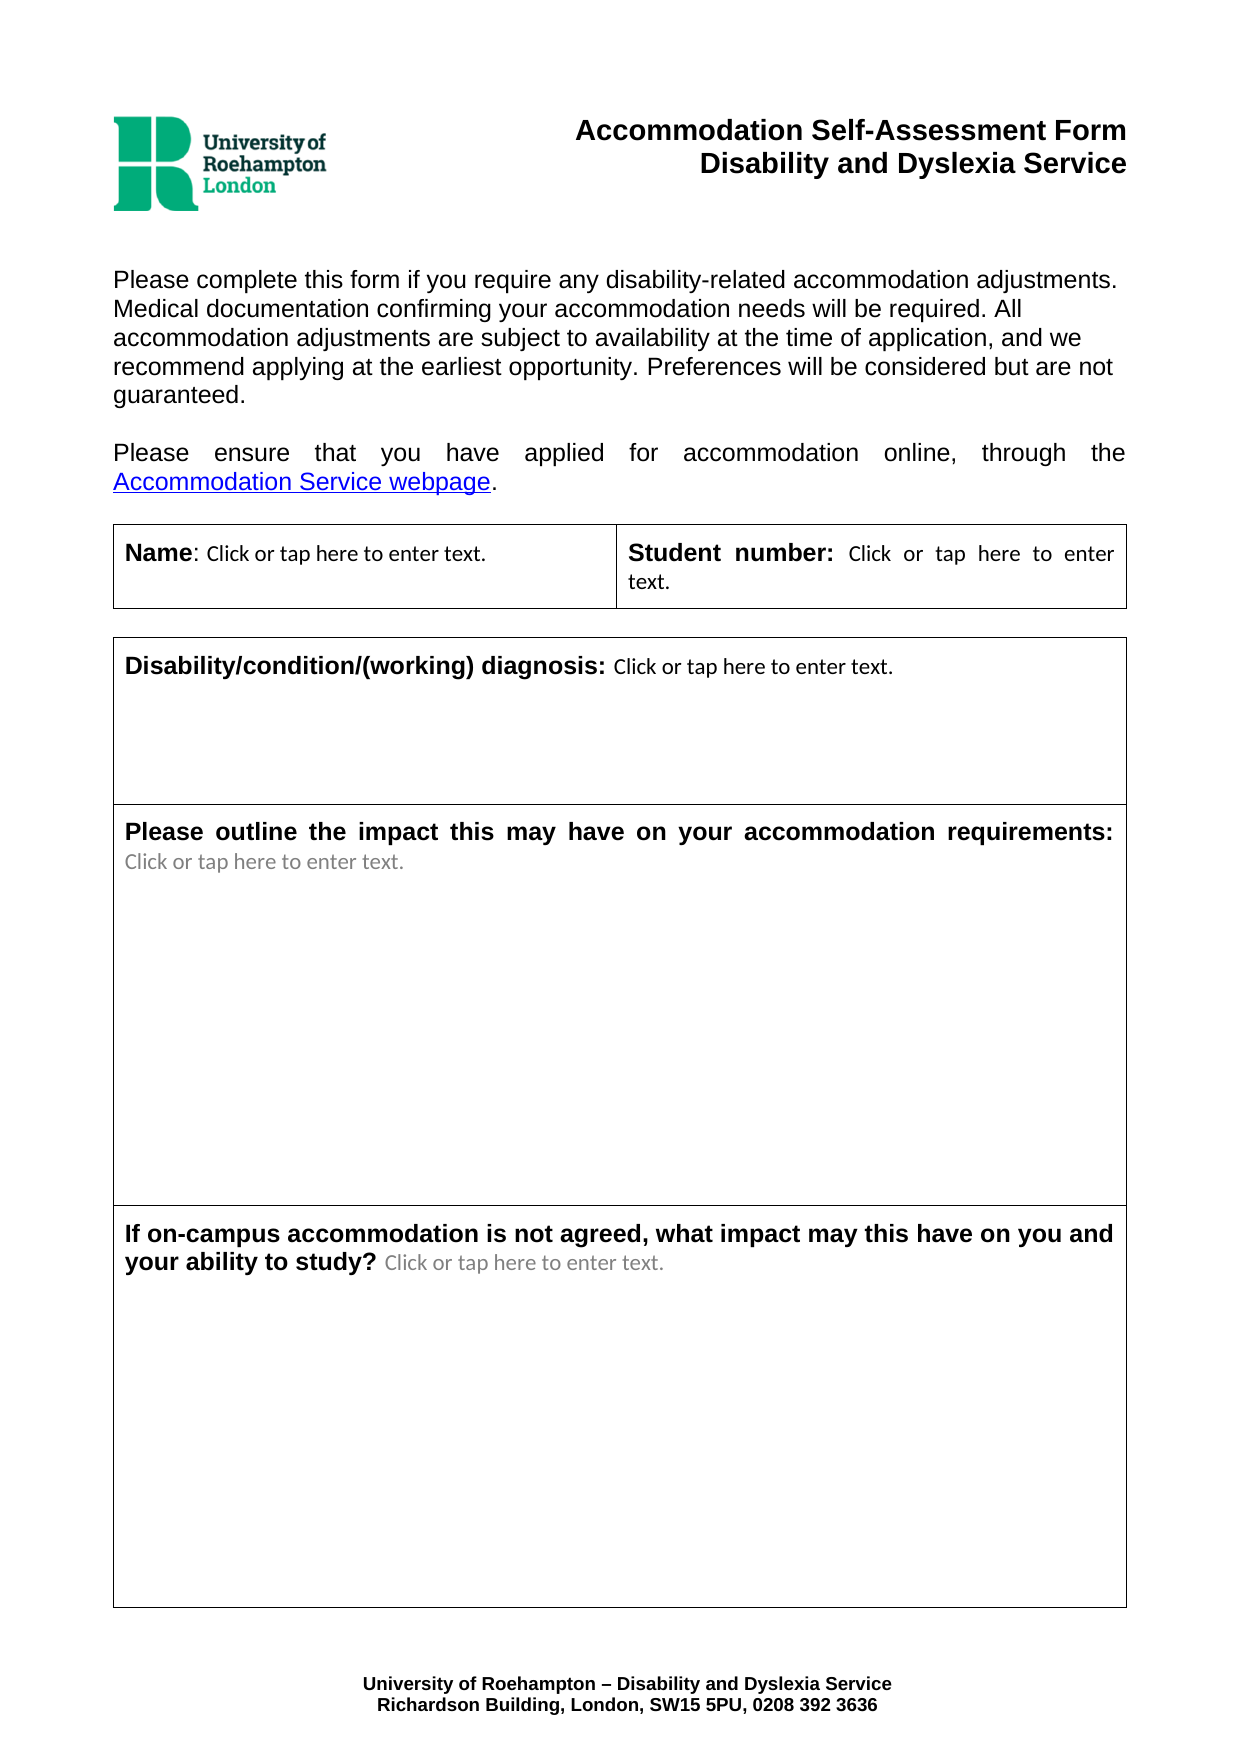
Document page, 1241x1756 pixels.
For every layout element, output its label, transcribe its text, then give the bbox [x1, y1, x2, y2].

table_header Name: [114, 525, 616, 607]
text Please ensure that you have applied for accommodation online, through the Accommodation Service webpage. [113, 438, 1127, 495]
table_cell If on-campus accommodation is not agreed, what impact may this have on you and your ability to study? [114, 1206, 1126, 1607]
table_header Student number: [617, 525, 1126, 607]
table_cell Please outline the impact this may have on your accommodation requirements: [114, 805, 1126, 1205]
text Please complete this form if you require any disability-related accommodation adjustments. Medical documentation confirming your accommodation needs will be required. All accommodation adjustments are subject to availability at the time of application, and we recommend applying at the earliest opportunity. Preferences will be considered but are not guaranteed. [113, 265, 1127, 409]
picture [112, 113, 328, 210]
table_header Disability/condition/(working) diagnosis: [114, 638, 1126, 804]
